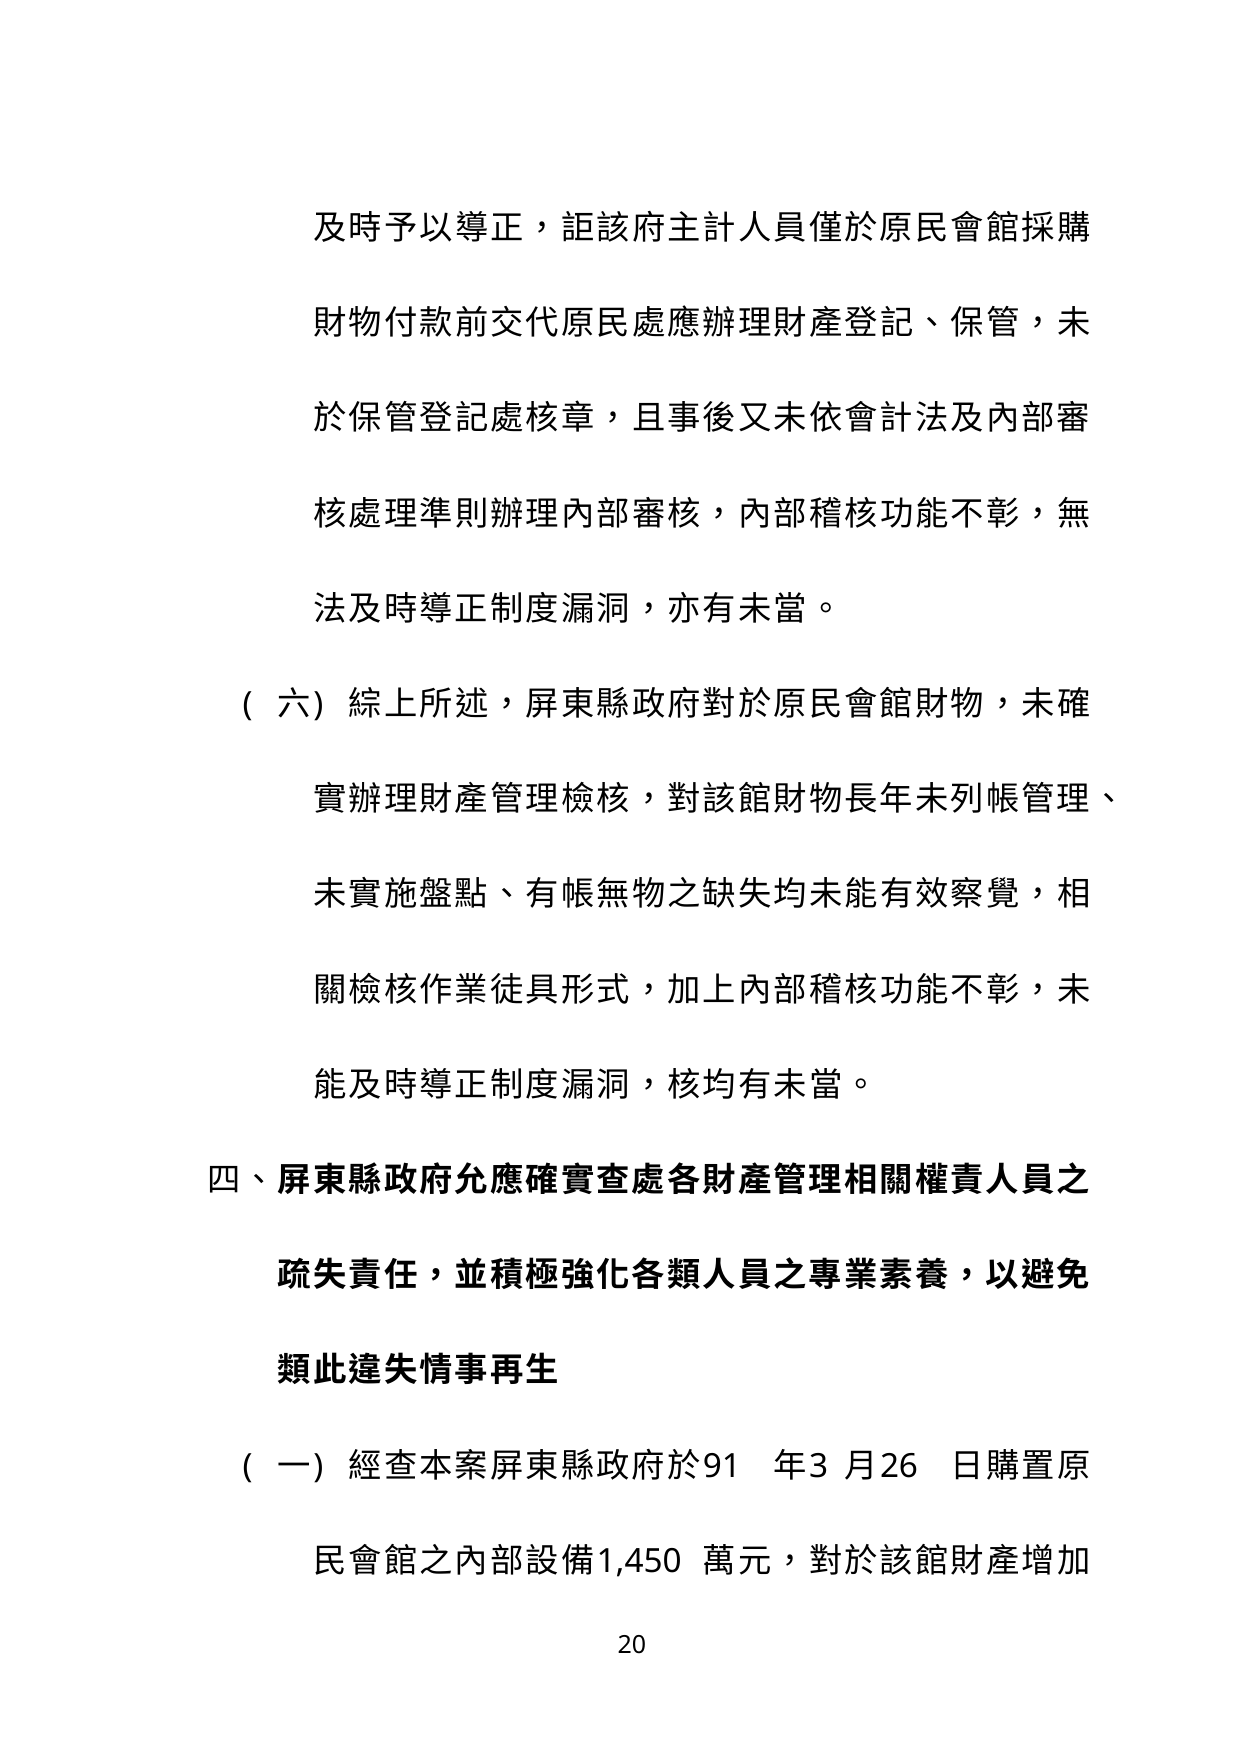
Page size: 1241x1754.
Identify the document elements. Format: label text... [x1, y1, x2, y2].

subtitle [242, 1415, 1092, 1605]
subtitle 屏東縣政府允應確實查處各財產管理相關權責人員之疏失責任，並積極強化各類人員之專業素養，以避免類此違失情事再生 [207, 1129, 1092, 1415]
subtitle 綜上所述，屏東縣政府對於原民會館財物，未確實辦理財產管理檢核，對該館財物長年未列帳管理、未實施盤點、有帳無物之缺失均未能有效察覺，相關檢核作業徒具形式，加上內部稽核功能不彰，未能及時導正制度漏洞，核均有未當。 [242, 653, 1092, 1129]
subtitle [242, 177, 1092, 653]
